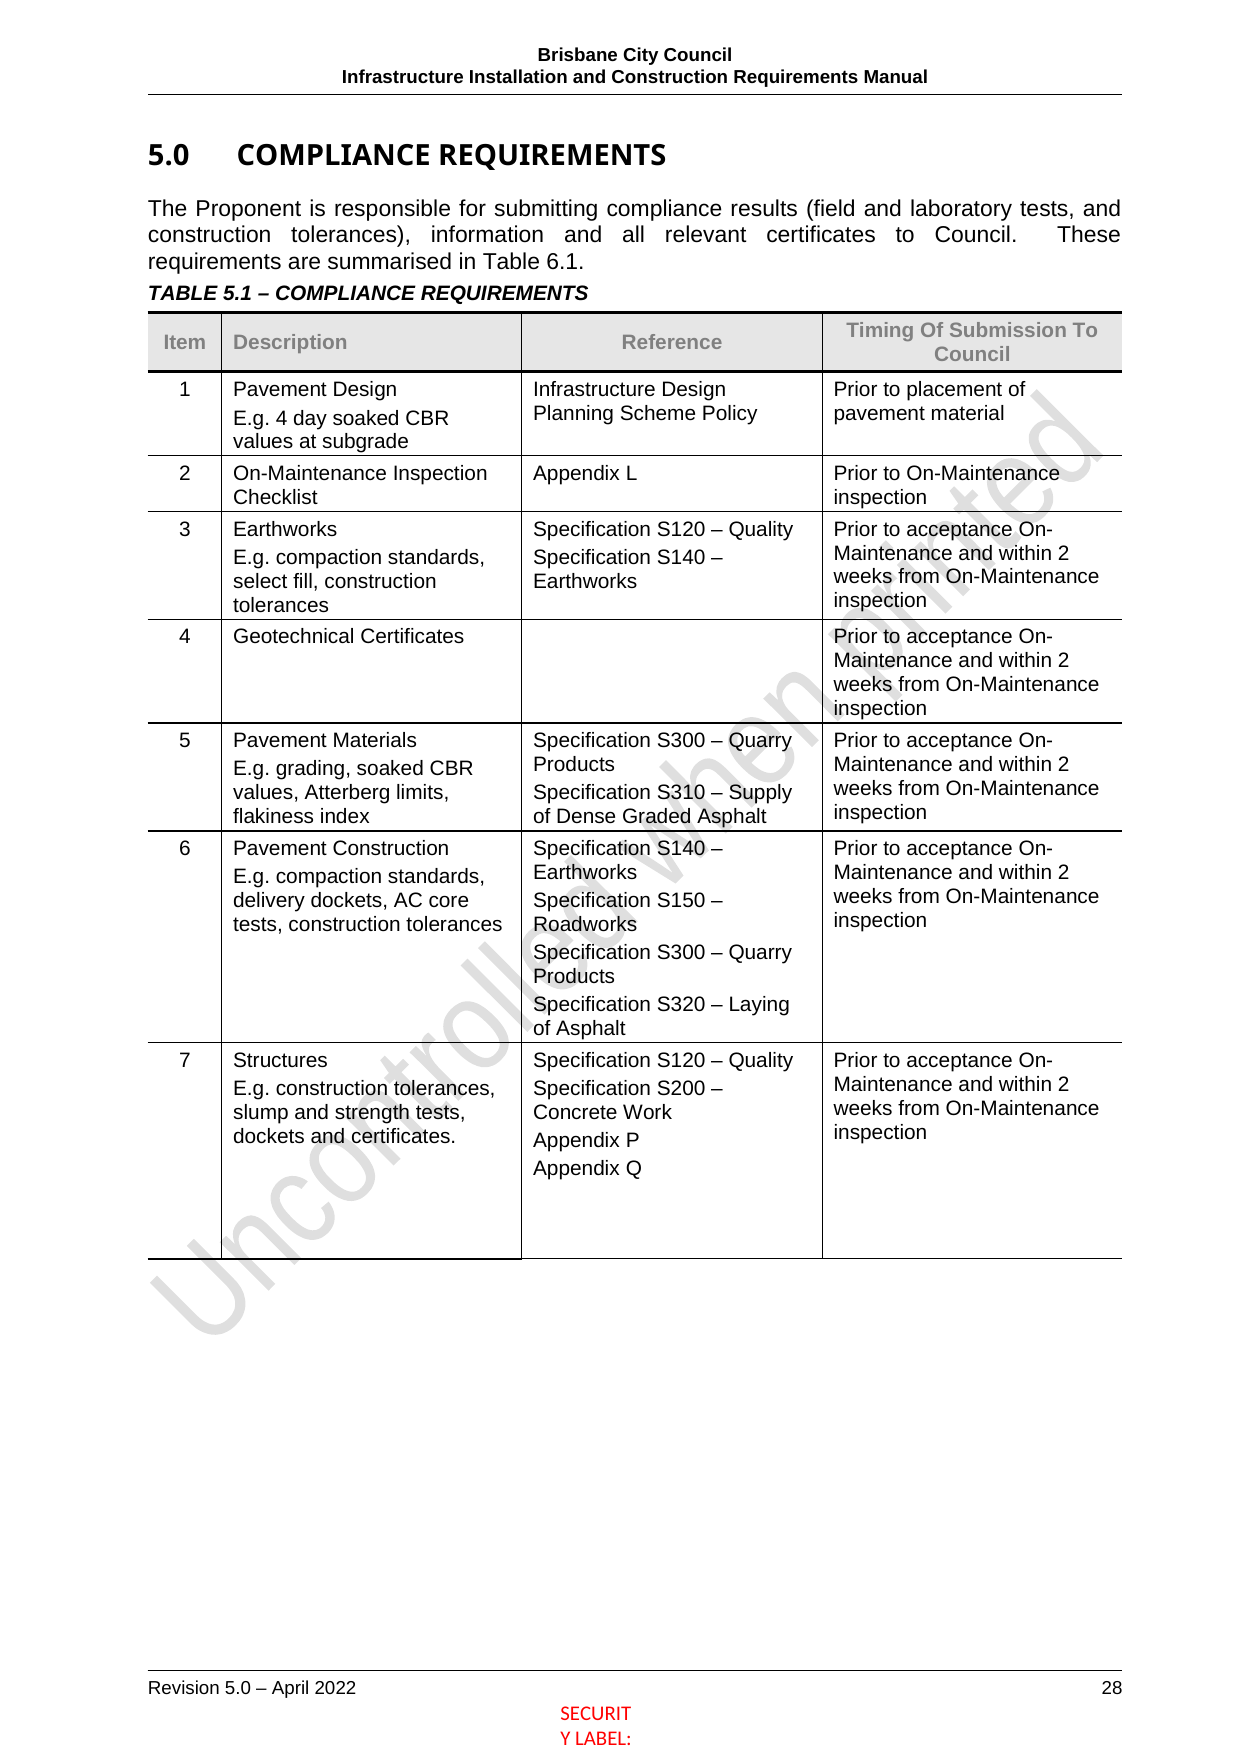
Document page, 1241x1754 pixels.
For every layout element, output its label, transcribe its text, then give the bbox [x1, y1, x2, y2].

table_cell Geotechnical Certificates [222, 620, 521, 722]
table_cell Infrastructure Design Planning Scheme Policy [522, 373, 822, 455]
table_cell 3 [148, 512, 221, 618]
table_cell [522, 620, 822, 722]
table_header Description [222, 314, 521, 370]
table_cell Pavement Materials E.g. grading, soaked CBR values, Atterberg limits, flakiness index [222, 724, 521, 830]
table_cell 1 [148, 373, 221, 455]
table_cell Appendix L [522, 456, 822, 511]
table_cell Pavement Construction E.g. compaction standards, delivery dockets, AC core tests, construction tolerances [222, 832, 521, 1042]
table_cell Prior to acceptance On-Maintenance and within 2 weeks from On-Maintenance inspection [823, 512, 1122, 618]
table_cell Prior to acceptance On-Maintenance and within 2 weeks from On-Maintenance inspection [823, 724, 1122, 830]
table_cell 5 [148, 724, 221, 830]
table_cell Specification S300 – Quarry Products Specification S310 – Supply of Dense Graded Asphalt [522, 724, 822, 830]
table_cell Structures E.g. construction tolerances, slump and strength tests, dockets and certificates. [222, 1043, 521, 1258]
table_header Item [148, 314, 221, 370]
table_cell 4 [148, 620, 221, 722]
table_cell Specification S120 – Quality Specification S140 – Earthworks [522, 512, 822, 618]
table_cell Prior to On-Maintenance inspection [823, 456, 1122, 511]
table_cell Specification S120 – Quality Specification S200 – Concrete Work Appendix P Appendix Q [522, 1043, 822, 1258]
table_cell Specification S140 – Earthworks Specification S150 – Roadworks Specification S300 – Quarry Products Specification S320 – Laying of Asphalt [522, 832, 822, 1042]
table_cell Prior to placement of pavement material [823, 373, 1122, 455]
table_cell Pavement Design E.g. 4 day soaked CBR values at subgrade [222, 373, 521, 455]
table_cell Earthworks E.g. compaction standards, select fill, construction tolerances [222, 512, 521, 618]
table_header Reference [522, 314, 822, 370]
table_cell On-Maintenance Inspection Checklist [222, 456, 521, 511]
table_cell Prior to acceptance On-Maintenance and within 2 weeks from On-Maintenance inspection [823, 832, 1122, 1042]
table_cell 7 [148, 1043, 221, 1258]
subtitle COMPLIANCE REQUIREMENTS [148, 134, 1122, 174]
table_header Timing Of Submission To Council [823, 314, 1122, 370]
table_cell 6 [148, 832, 221, 1042]
text TABLE 5.1 – COMPLIANCE REQUIREMENTS [148, 280, 1122, 304]
table_cell Prior to acceptance On-Maintenance and within 2 weeks from On-Maintenance inspection [823, 620, 1122, 722]
table_cell Prior to acceptance On-Maintenance and within 2 weeks from On-Maintenance inspection [823, 1043, 1122, 1258]
table_cell 2 [148, 456, 221, 511]
text The Proponent is responsible for submitting compliance results (field and laboratory tests, and construction tolerances), information and all relevant certificates to Council. These requirements are summarised in Table 6.1. [148, 195, 1122, 274]
